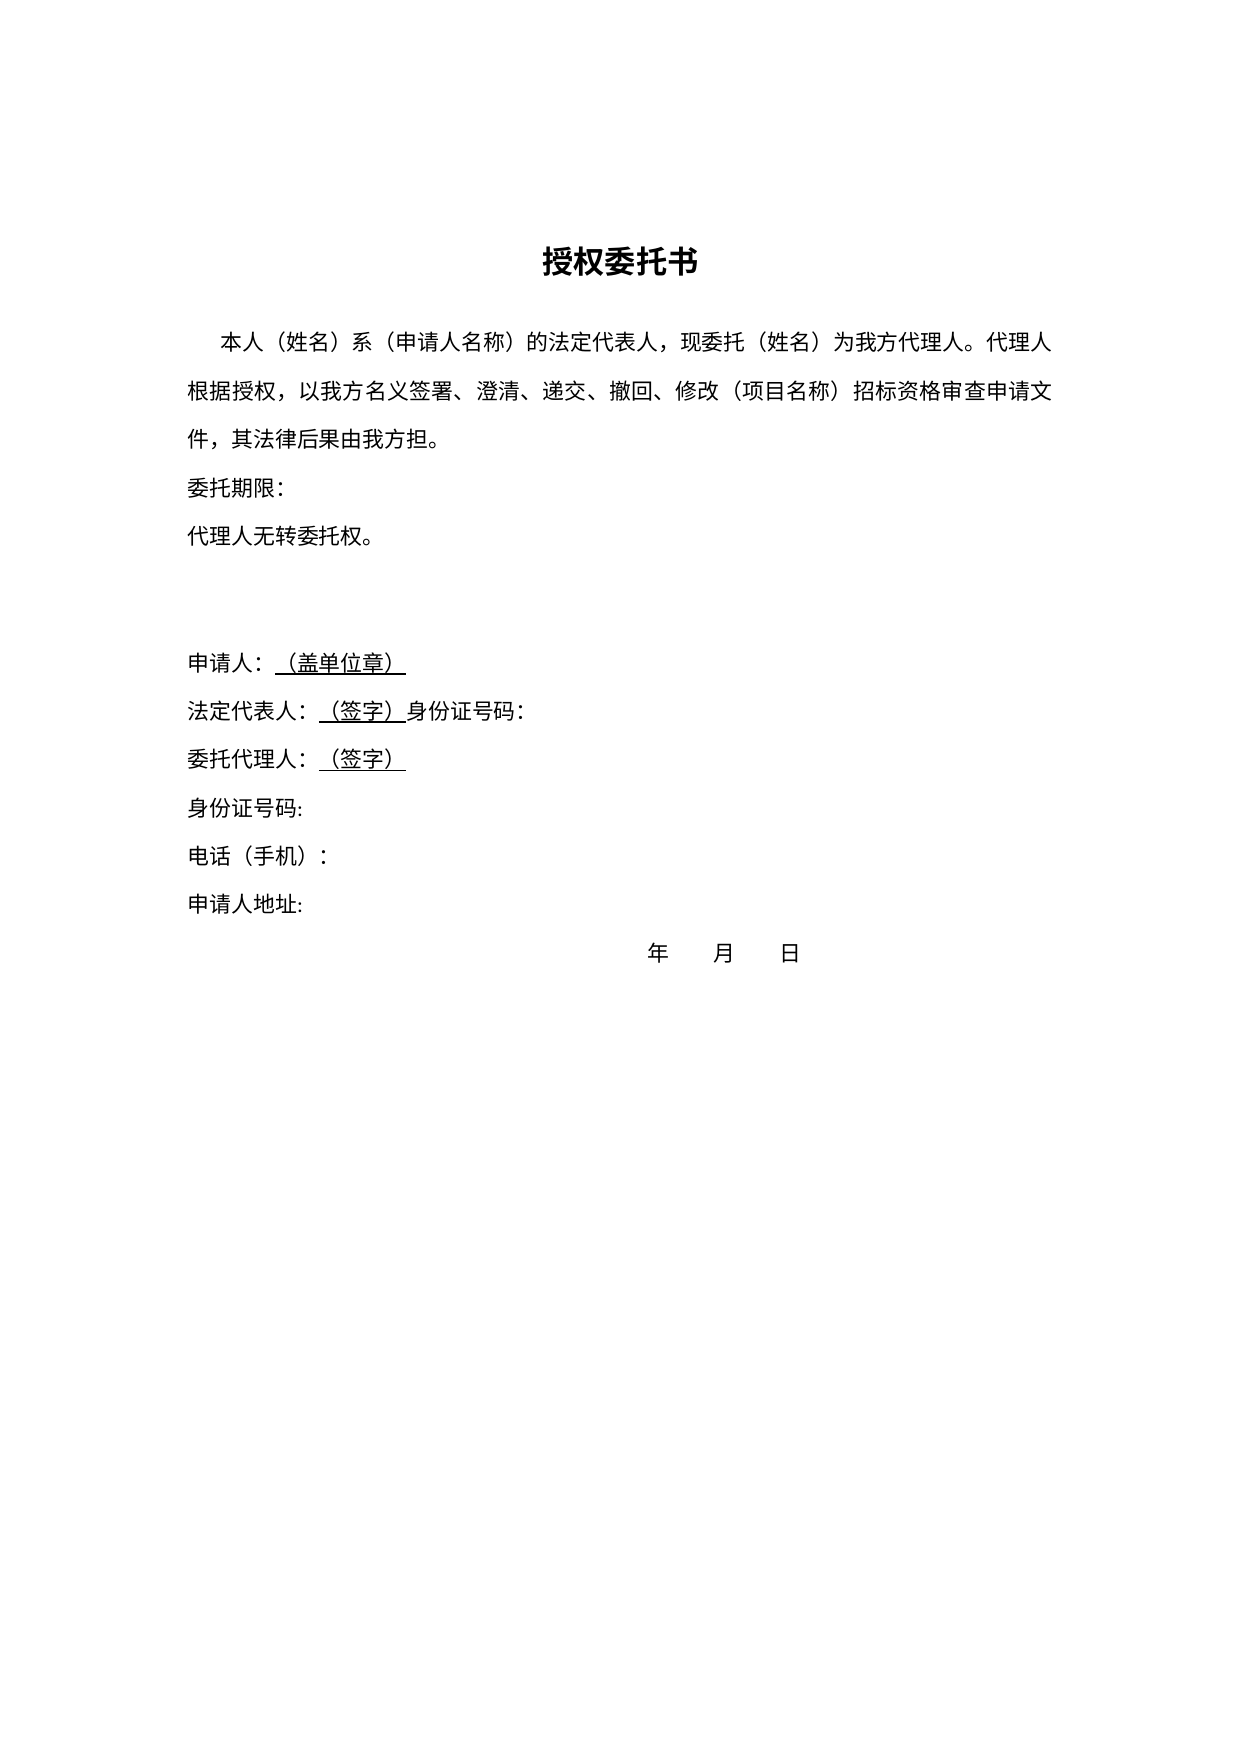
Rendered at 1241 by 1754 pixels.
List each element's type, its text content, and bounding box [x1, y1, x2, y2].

text 法定代表人：（签字）身份证号码： [187, 694, 1053, 726]
text 委托代理人：（签字） [187, 742, 1053, 774]
text 申请人：（盖单位章） [187, 645, 1053, 678]
text 身份证号码: [187, 790, 1053, 823]
text 申请人地址: [187, 887, 1053, 919]
text 年 月 日 [187, 935, 1053, 968]
text 代理人无转委托权。 [187, 519, 1053, 551]
text 本人（姓名）系（申请人名称）的法定代表人，现委托（姓名）为我方代理人。代理人根据授权，以我方名义签署、澄清、递交、撤回、修改（项目名称）招标资格审查申请文件，其法律后果由我方担。 [187, 324, 1053, 454]
text 委托期限： [187, 470, 1053, 503]
text 电话（手机）： [187, 839, 1053, 871]
subtitle 授权委托书 [187, 227, 1053, 292]
